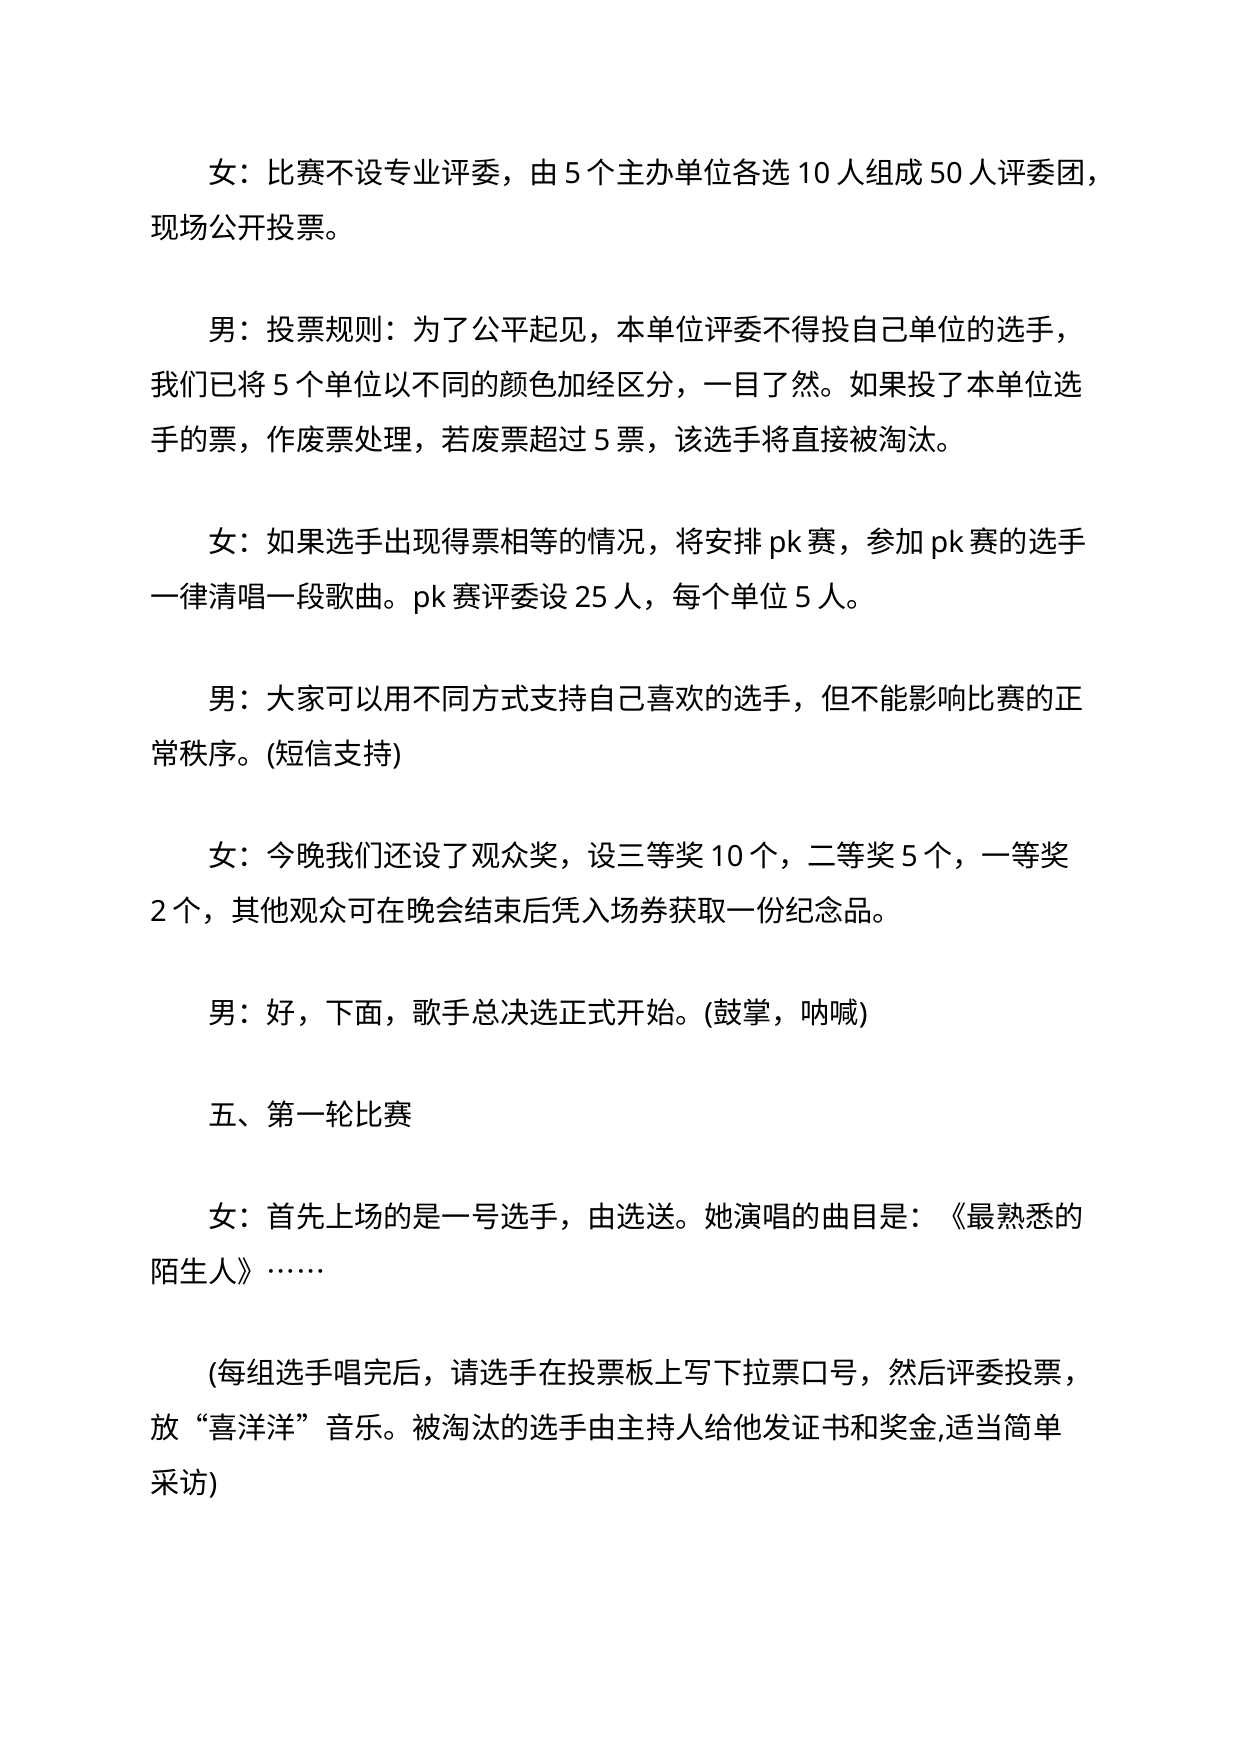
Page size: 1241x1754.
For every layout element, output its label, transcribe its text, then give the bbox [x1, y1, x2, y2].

text 男：投票规则：为了公平起见，本单位评委不得投自己单位的选手，我们已将5个单位以不同的颜色加经区分，一目了然。如果投了本单位选手的票，作废票处理，若废票超过5票，该选手将直接被淘汰。 [150, 307, 1090, 459]
text 女：今晚我们还设了观众奖，设三等奖10个，二等奖5个，一等奖2个，其他观众可在晚会结束后凭入场券获取一份纪念品。 [150, 832, 1090, 930]
text (每组选手唱完后，请选手在投票板上写下拉票口号，然后评委投票，放“喜洋洋”音乐。被淘汰的选手由主持人给他发证书和奖金,适当简单采访) [150, 1350, 1090, 1502]
text 女：比赛不设专业评委，由5个主办单位各选10人组成50人评委团，现场公开投票。 [150, 150, 1090, 247]
text 男：好，下面，歌手总决选正式开始。(鼓掌，呐喊) [150, 989, 1090, 1032]
text 女：首先上场的是一号选手，由选送。她演唱的曲目是：《最熟悉的陌生人》…… [150, 1193, 1090, 1290]
text 男：大家可以用不同方式支持自己喜欢的选手，但不能影响比赛的正常秩序。(短信支持) [150, 676, 1090, 773]
text 五、第一轮比赛 [150, 1091, 1090, 1134]
text 女：如果选手出现得票相等的情况，将安排pk赛，参加pk赛的选手一律清唱一段歌曲。pk赛评委设25人，每个单位5人。 [150, 519, 1090, 616]
